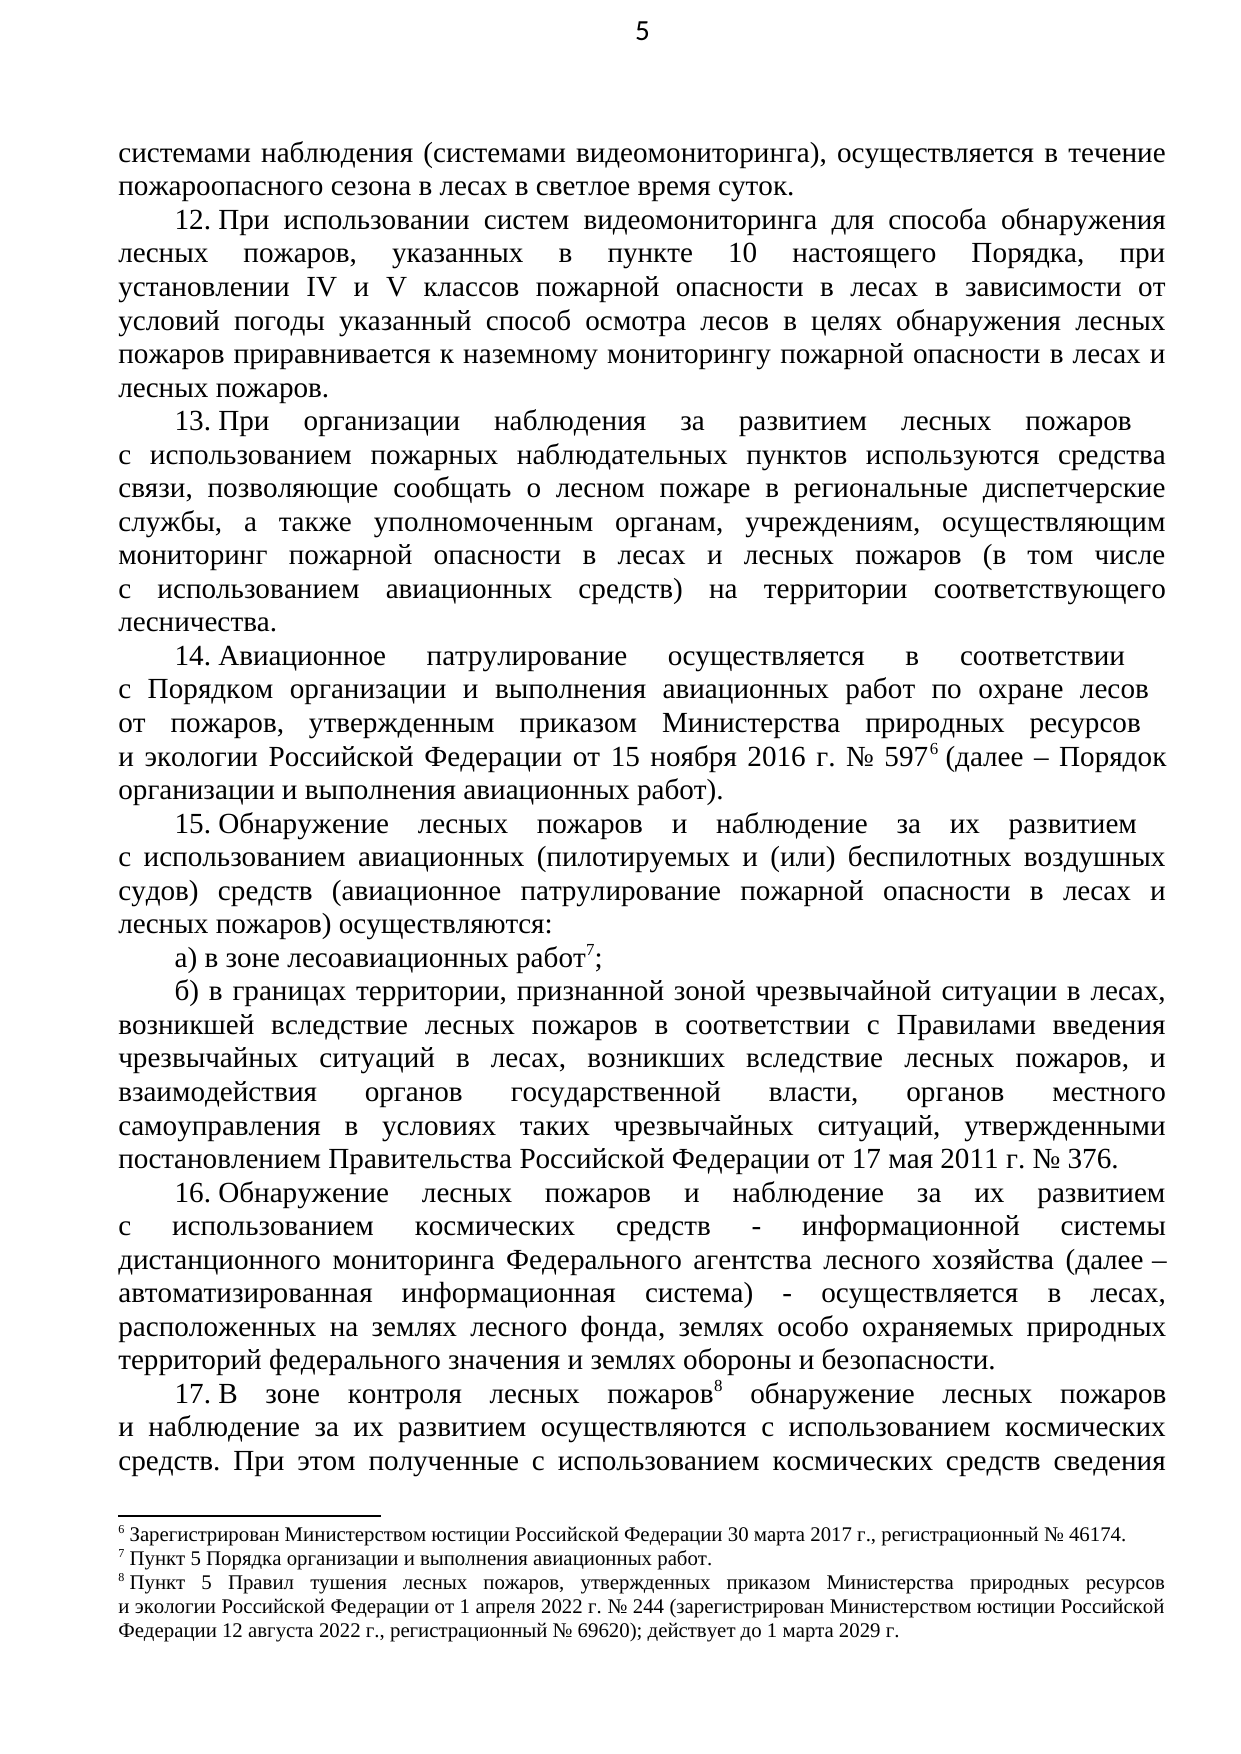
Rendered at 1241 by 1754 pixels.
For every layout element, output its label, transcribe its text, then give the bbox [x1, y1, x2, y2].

text а) в зоне лесоавиационных работ; [118, 940, 1166, 973]
text 12. При использовании систем видеомониторинга для способа обнаружения лесных пожаров, указанных в пункте 10 настоящего Порядка, при установлении IV и V классов пожарной опасности в лесах в зависимости от условий погоды указанный способ осмотра лесов в целях обнаружения лесных пожаров приравнивается к наземному мониторингу пожарной опасности в лесах и лесных пожаров. [118, 202, 1166, 403]
text 14. Авиационное патрулирование осуществляется в соответствии с Порядком организации и выполнения авиационных работ по охране лесов от пожаров, утвержденным приказом Министерства природных ресурсов и экологии Российской Федерации от 15 ноября 2016 г. № 597 (далее – Порядок организации и выполнения авиационных работ). [118, 638, 1166, 806]
text 13. При организации наблюдения за развитием лесных пожаров с использованием пожарных наблюдательных пунктов используются средства связи, позволяющие сообщать о лесном пожаре в региональные диспетчерские службы, а также уполномоченным органам, учреждениям, осуществляющим мониторинг пожарной опасности в лесах и лесных пожаров (в том числе с использованием авиационных средств) на территории соответствующего лесничества. [118, 403, 1166, 638]
text 16. Обнаружение лесных пожаров и наблюдение за их развитием с использованием космических средств - информационной системы дистанционного мониторинга Федерального агентства лесного хозяйства (далее – автоматизированная информационная система) - осуществляется в лесах, расположенных на землях лесного фонда, землях особо охраняемых природных территорий федерального значения и землях обороны и безопасности. [118, 1175, 1166, 1376]
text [118, 1376, 1166, 1477]
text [118, 135, 1166, 202]
text б) в границах территории, признанной зоной чрезвычайной ситуации в лесах, возникшей вследствие лесных пожаров в соответствии с Правилами введения чрезвычайных ситуаций в лесах, возникших вследствие лесных пожаров, и взаимодействия органов государственной власти, органов местного самоуправления в условиях таких чрезвычайных ситуаций, утвержденными постановлением Правительства Российской Федерации от 17 мая 2011 г. № 376. [118, 973, 1166, 1175]
text 15. Обнаружение лесных пожаров и наблюдение за их развитием с использованием авиационных (пилотируемых и (или) беспилотных воздушных судов) средств (авиационное патрулирование пожарной опасности в лесах и лесных пожаров) осуществляются: [118, 806, 1166, 940]
